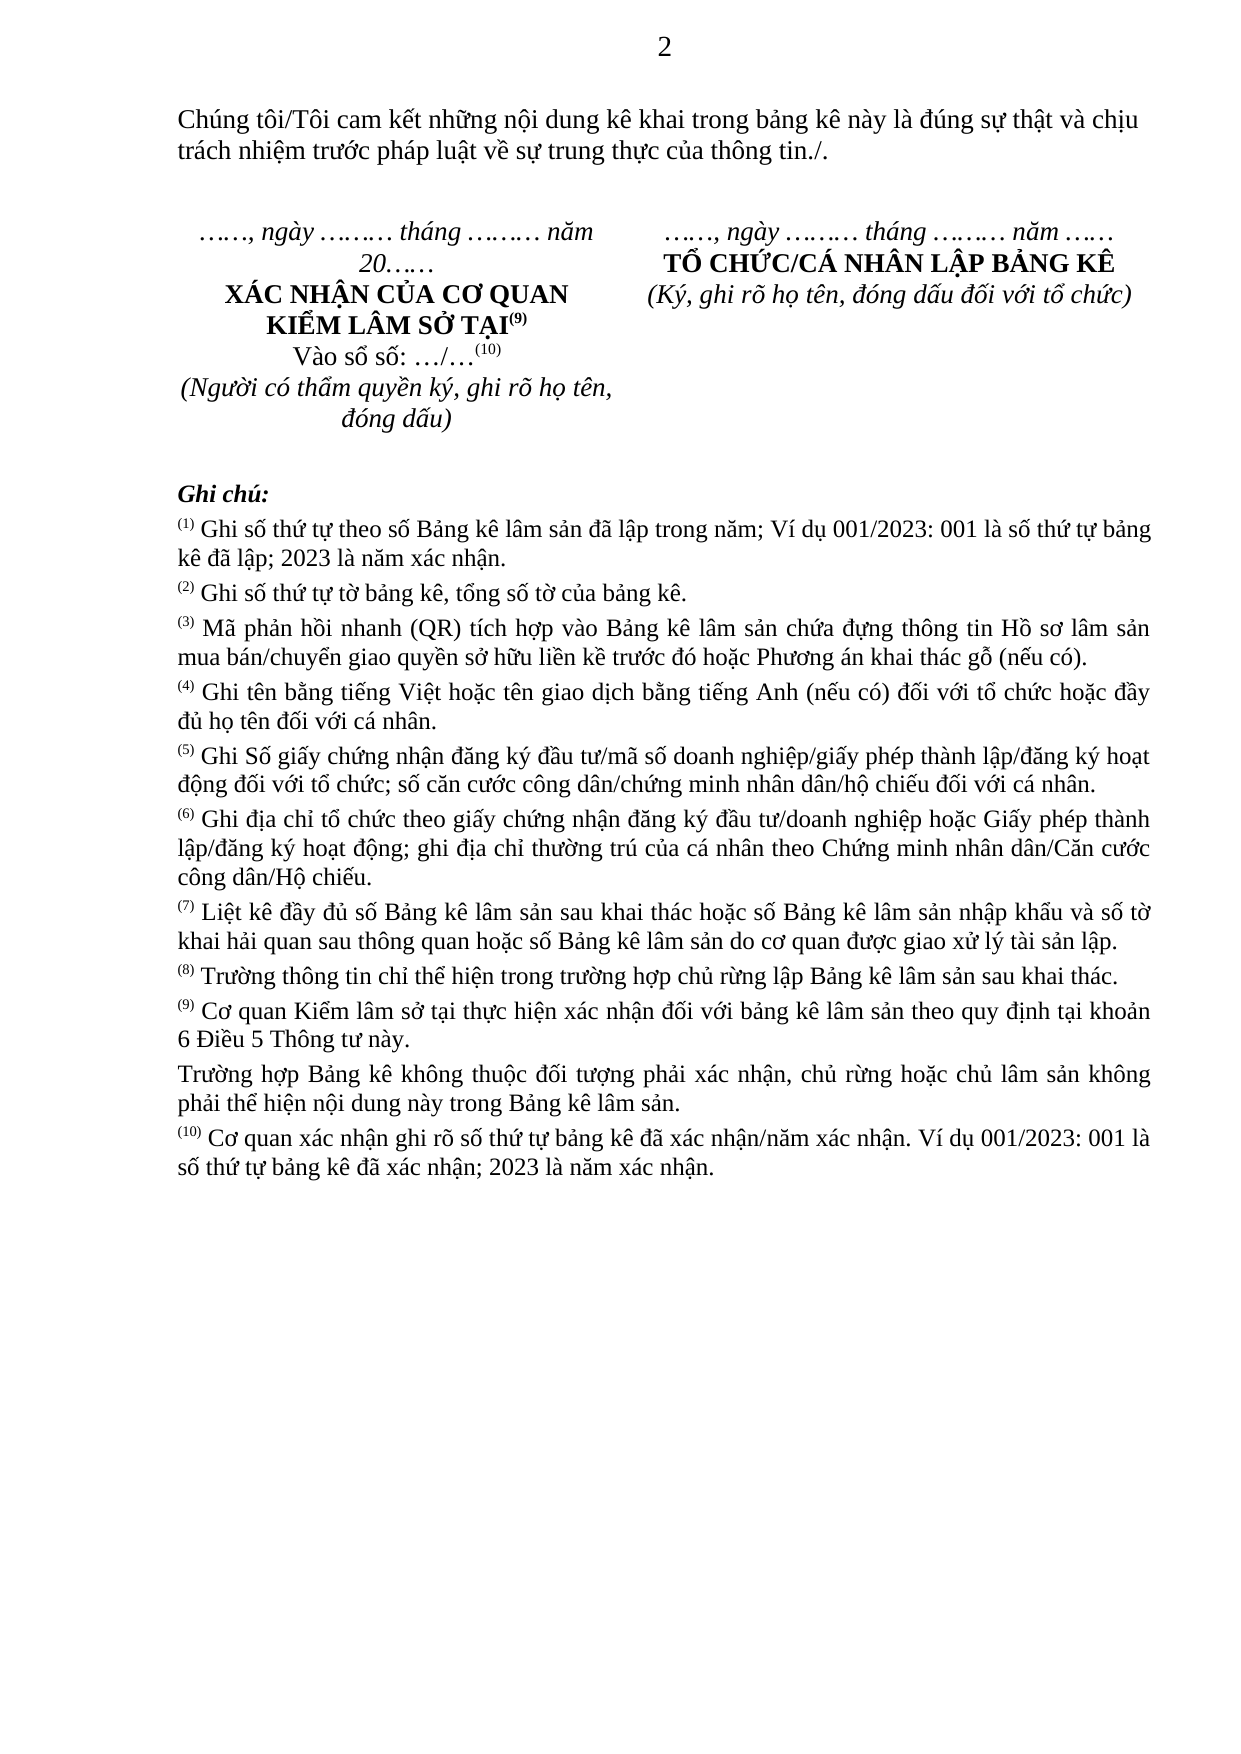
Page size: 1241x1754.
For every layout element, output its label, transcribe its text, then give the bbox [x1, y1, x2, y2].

text (4) Ghi tên bằng tiếng Việt hoặc tên giao dịch bằng tiếng Anh (nếu có) đối với tổ chức hoặc đầy đủ họ tên đối với cá nhân. [177, 677, 1152, 734]
text (9) Cơ quan Kiểm lâm sở tại thực hiện xác nhận đối với bảng kê lâm sản theo quy định tại khoản 6 Điều 5 Thông tư này. [177, 996, 1152, 1053]
table_header ……, ngày ……… tháng ……… năm 20…… XÁC NHẬN CỦA CƠ QUAN KIỂM LÂM SỞ TẠI(9) Vào sổ số: …/…(10) (Người có thẩm quyền ký, ghi rõ họ tên, đóng dấu) [166, 209, 627, 473]
text Ghi chú: [177, 479, 1152, 508]
text (3) Mã phản hồi nhanh (QR) tích hợp vào Bảng kê lâm sản chứa đựng thông tin Hồ sơ lâm sản mua bán/chuyển giao quyền sở hữu liền kề trước đó hoặc Phương án khai thác gỗ (nếu có). [177, 613, 1152, 671]
text Chúng tôi/Tôi cam kết những nội dung kê khai trong bảng kê này là đúng sự thật và chịu trách nhiệm trước pháp luật về sự trung thực của thông tin./. [177, 103, 1152, 166]
table_header ……, ngày ……… tháng ……… năm …… TỔ CHỨC/CÁ NHÂN LẬP BẢNG KÊ (Ký, ghi rõ họ tên, đóng dấu đối với tổ chức) [627, 209, 1152, 473]
text (7) Liệt kê đầy đủ số Bảng kê lâm sản sau khai thác hoặc số Bảng kê lâm sản nhập khẩu và số tờ khai hải quan sau thông quan hoặc số Bảng kê lâm sản do cơ quan được giao xử lý tài sản lập. [177, 897, 1152, 954]
text (8) Trường thông tin chỉ thể hiện trong trường hợp chủ rừng lập Bảng kê lâm sản sau khai thác. [177, 961, 1152, 989]
text (10) Cơ quan xác nhận ghi rõ số thứ tự bảng kê đã xác nhận/năm xác nhận. Ví dụ 001/2023: 001 là số thứ tự bảng kê đã xác nhận; 2023 là năm xác nhận. [177, 1123, 1152, 1181]
text (2) Ghi số thứ tự tờ bảng kê, tổng số tờ của bảng kê. [177, 578, 1152, 607]
text (6) Ghi địa chỉ tổ chức theo giấy chứng nhận đăng ký đầu tư/doanh nghiệp hoặc Giấy phép thành lập/đăng ký hoạt động; ghi địa chỉ thường trú của cá nhân theo Chứng minh nhân dân/Căn cước công dân/Hộ chiếu. [177, 804, 1152, 891]
text (1) Ghi số thứ tự theo số Bảng kê lâm sản đã lập trong năm; Ví dụ 001/2023: 001 là số thứ tự bảng kê đã lập; 2023 là năm xác nhận. [177, 514, 1152, 572]
text Trường hợp Bảng kê không thuộc đối tượng phải xác nhận, chủ rừng hoặc chủ lâm sản không phải thể hiện nội dung này trong Bảng kê lâm sản. [177, 1059, 1152, 1117]
text (5) Ghi Số giấy chứng nhận đăng ký đầu tư/mã số doanh nghiệp/giấy phép thành lập/đăng ký hoạt động đối với tổ chức; số căn cước công dân/chứng minh nhân dân/hộ chiếu đối với cá nhân. [177, 741, 1152, 798]
